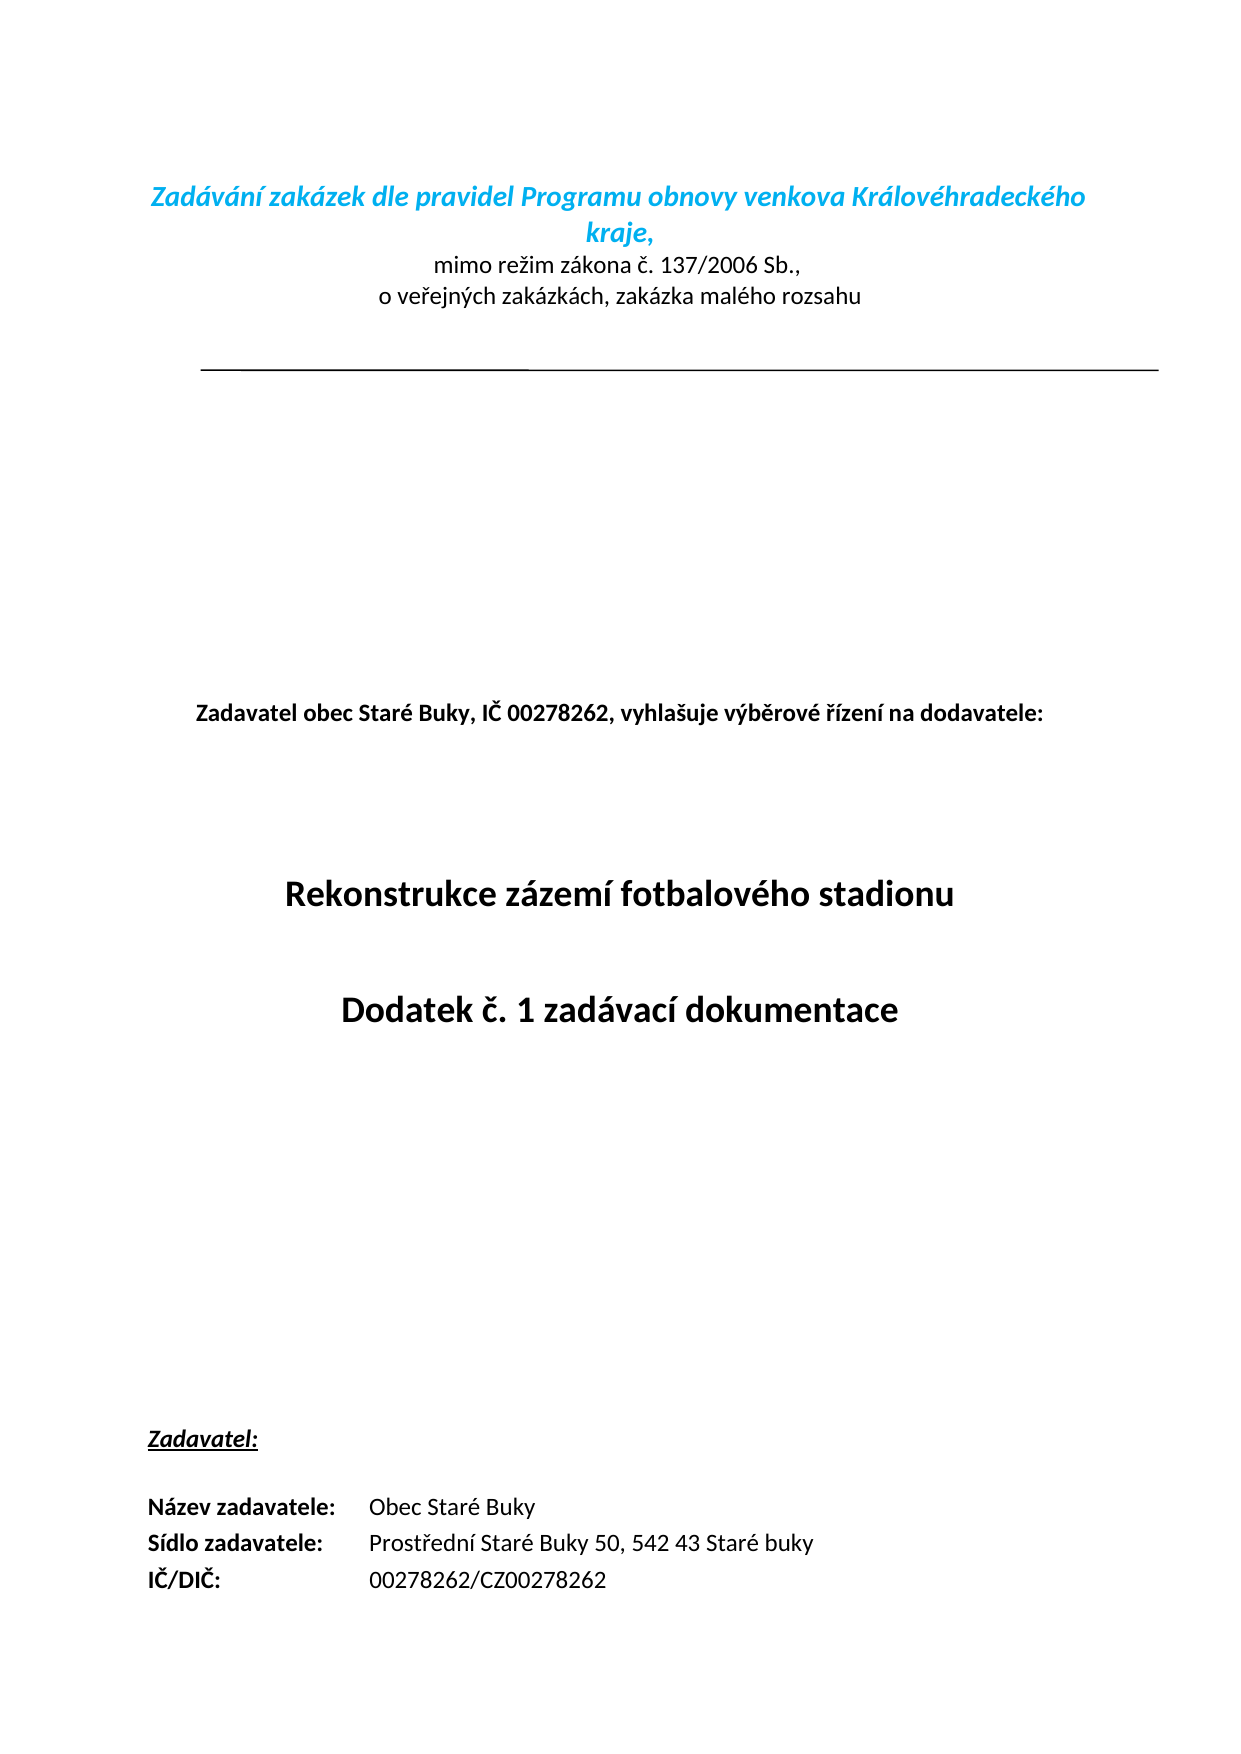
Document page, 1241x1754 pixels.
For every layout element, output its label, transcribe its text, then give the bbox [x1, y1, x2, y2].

text Sídlo zadavatele: Prostřední Staré Buky 50, 542 43 Staré buky [148, 1527, 1093, 1558]
text Zadavatel obec Staré Buky, IČ 00278262, vyhlašuje výběrové řízení na dodavatele: [148, 698, 1093, 728]
text mimo režim zákona č. 137/2006 Sb., o veřejných zakázkách, zakázka malého rozsahu [148, 249, 1093, 310]
text IČ/DIČ: 00278262/CZ00278262 [148, 1564, 1093, 1595]
text Rekonstrukce zázemí fotbalového stadionu [148, 870, 1093, 916]
text Dodatek č. 1 zadávací dokumentace [148, 986, 1093, 1032]
text Zadávání zakázek dle pravidel Programu obnovy venkova Královéhradeckého kraje, [148, 178, 1093, 249]
text Název zadavatele: Obec Staré Buky [148, 1491, 1093, 1521]
subtitle Zadavatel: [148, 1423, 1093, 1454]
